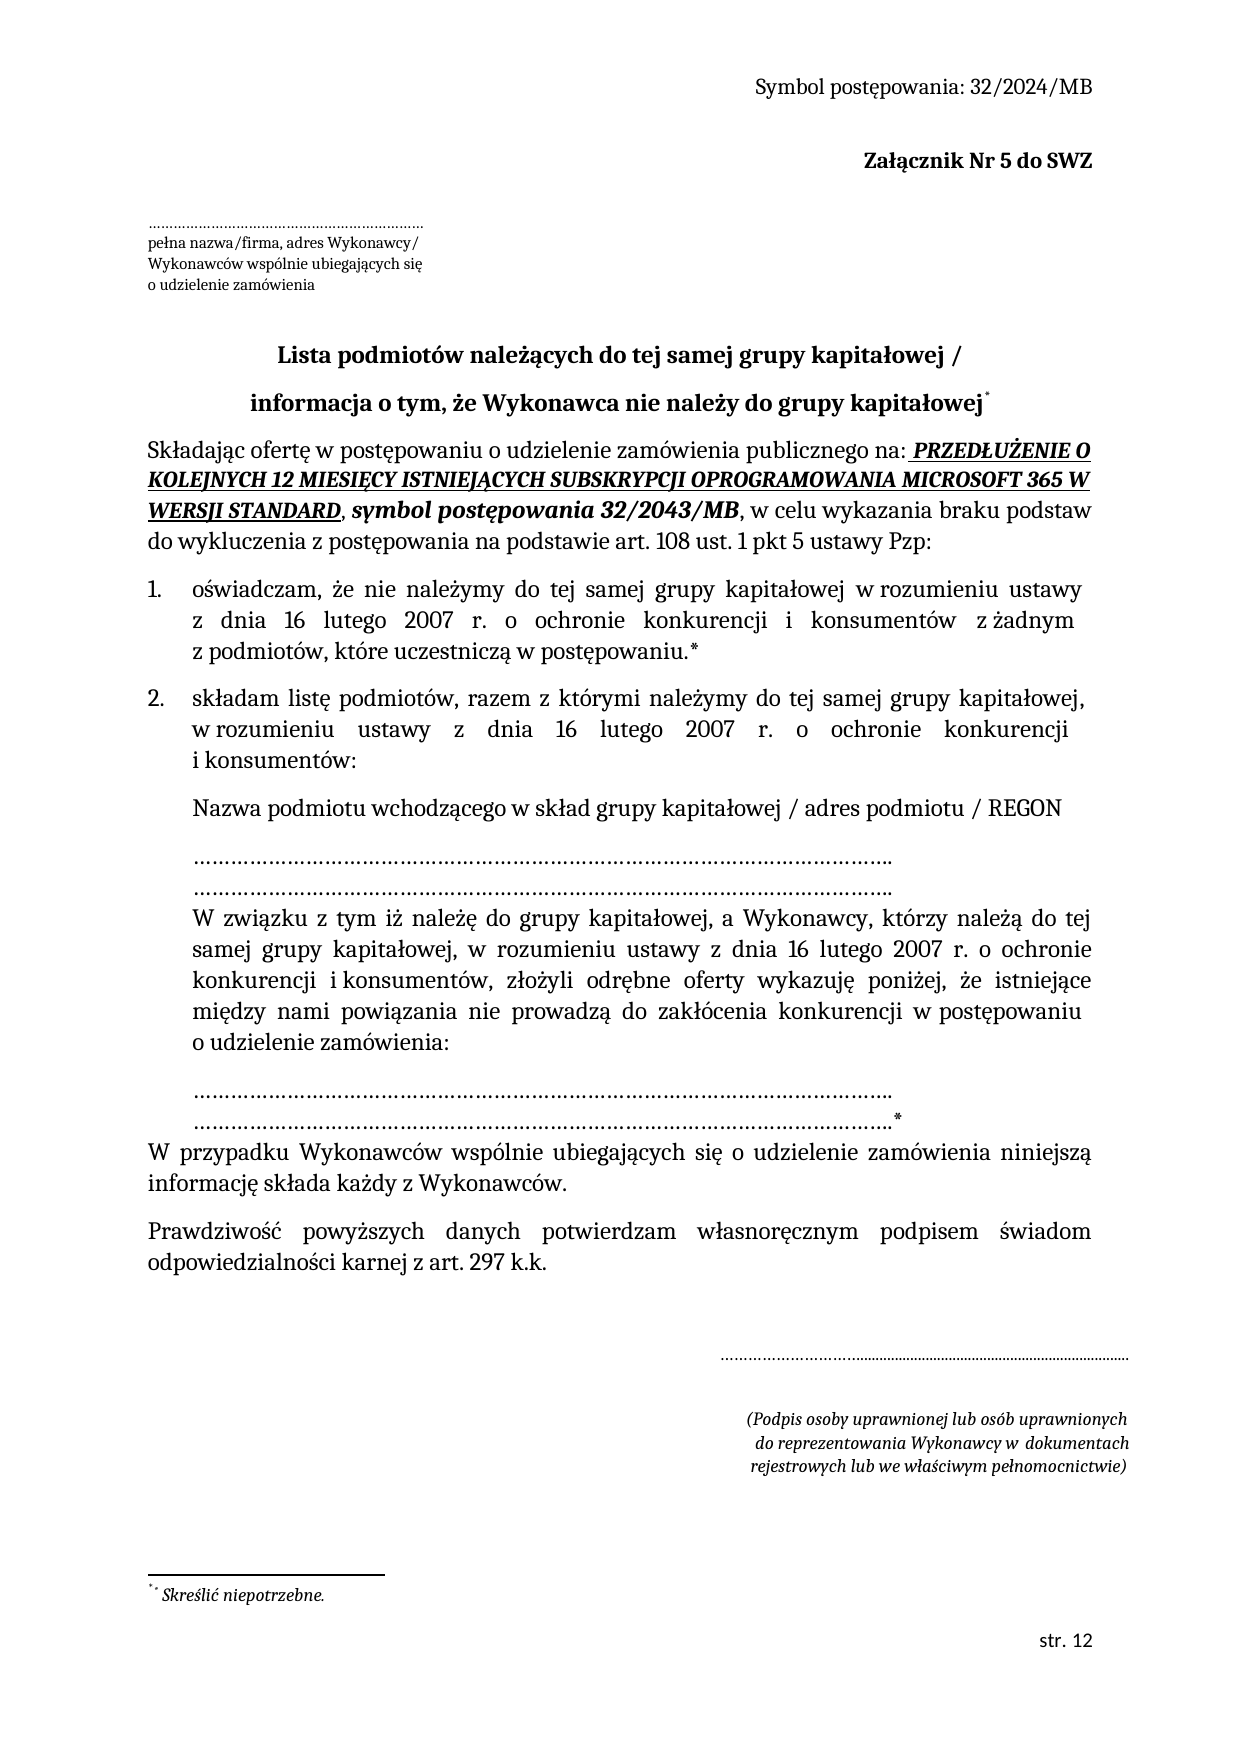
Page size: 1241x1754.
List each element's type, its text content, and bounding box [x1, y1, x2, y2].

text Lista podmiotów należących do tej samej grupy kapitałowej / [148, 341, 1093, 370]
list oświadczam, że nie należymy do tej samej grupy kapitałowej w rozumieniu ustawy z dnia 16 lutego 2007 r. o ochronie konkurencji i konsumentów z żadnym z podmiotów, które uczestniczą w postępowaniu.* [148, 574, 1093, 665]
text …………………………………………………………………………………………………. [192, 1076, 1093, 1104]
text ………………………………………………………… [148, 213, 1093, 232]
text ………………………………………………………………………………………………….* [192, 1107, 1093, 1136]
table_header …………………………...................................................................... [148, 1295, 1137, 1384]
text pełna nazwa/firma, adres Wykonawcy/ [148, 234, 1093, 253]
text Składając ofertę w postępowaniu o udzielenie zamówienia publicznego na: PRZEDŁUŻENIE O KOLEJNYCH 12 MIESIĘCY ISTNIEJĄCYCH SUBSKRYPCJI OPROGRAMOWANIA MICROSOFT 365 W WERSJI STANDARD, symbol postępowania 32/2043/MB, w celu wykazania braku podstaw do wykluczenia z postępowania na podstawie art. 108 ust. 1 pkt 5 ustawy Pzp: [148, 436, 1093, 556]
text W związku z tym iż należę do grupy kapitałowej, a Wykonawcy, którzy należą do tej samej grupy kapitałowej, w rozumieniu ustawy z dnia 16 lutego 2007 r. o ochronie konkurencji i konsumentów, złożyli odrębne oferty wykazuję poniżej, że istniejące między nami powiązania nie prowadzą do zakłócenia konkurencji w postępowaniu o udzielenie zamówienia: [192, 904, 1093, 1057]
text Wykonawców wspólnie ubiegających się o udzielenie zamówienia [148, 254, 1093, 294]
text …………………………………………………………………………………………………. [192, 873, 1093, 902]
text …………………………………………………………………………………………………. [192, 842, 1093, 871]
table_cell (Podpis osoby uprawnionej lub osób uprawnionych do reprezentowania Wykonawcy w dokumentach rejestrowych lub we właściwym pełnomocnictwie) [148, 1384, 1137, 1496]
list składam listę podmiotów, razem z którymi należymy do tej samej grupy kapitałowej, w rozumieniu ustawy z dnia 16 lutego 2007 r. o ochronie konkurencji i konsumentów: [148, 684, 1093, 775]
text Załącznik Nr 5 do SWZ [148, 148, 1093, 174]
text Prawdziwość powyższych danych potwierdzam własnoręcznym podpisem świadom odpowiedzialności karnej z art. 297 k.k. [148, 1217, 1093, 1276]
text informacja o tym, że Wykonawca nie należy do grupy kapitałowej* [148, 389, 1093, 417]
text W przypadku Wykonawców wspólnie ubiegających się o udzielenie zamówienia niniejszą informację składa każdy z Wykonawców. [148, 1138, 1093, 1198]
text Nazwa podmiotu wchodzącego w skład grupy kapitałowej / adres podmiotu / REGON [192, 794, 1093, 823]
